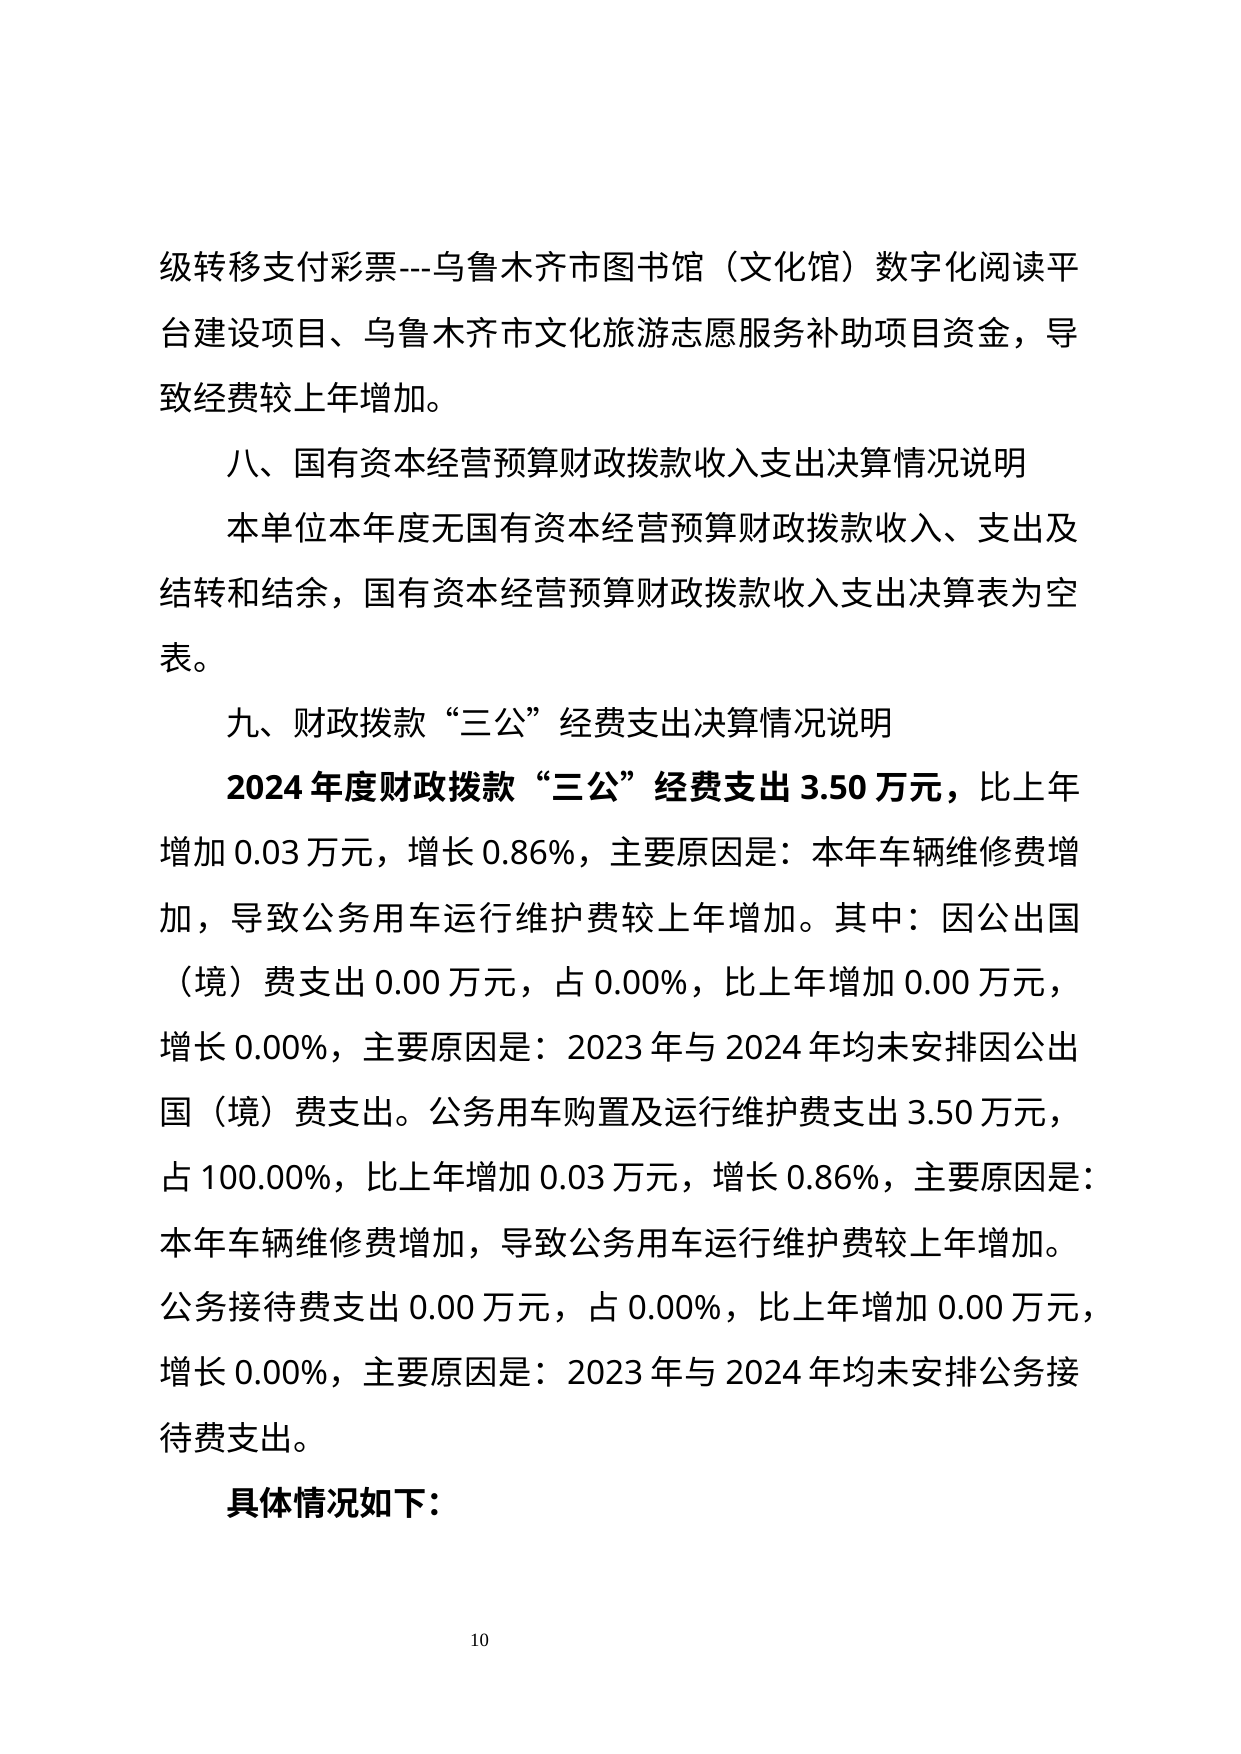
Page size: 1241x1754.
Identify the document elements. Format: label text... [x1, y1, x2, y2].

text 2024年度财政拨款“三公”经费支出3.50万元，比上年增加0.03万元，增长0.86%，主要原因是：本年车辆维修费增加，导致公务用车运行维护费较上年增加。其中：因公出国（境）费支出0.00万元，占0.00%，比上年增加0.00万元，增长0.00%，主要原因是：2023年与2024年均未安排因公出国（境）费支出。公务用车购置及运行维护费支出3.50万元，占100.00%，比上年增加0.03万元，增长0.86%，主要原因是：本年车辆维修费增加，导致公务用车运行维护费较上年增加。公务接待费支出0.00万元，占0.00%，比上年增加0.00万元，增长0.00%，主要原因是：2023年与2024年均未安排公务接待费支出。 [159, 753, 1081, 1468]
text 九、财政拨款“三公”经费支出决算情况说明 [159, 688, 1081, 753]
text 八、国有资本经营预算财政拨款收入支出决算情况说明 [159, 428, 1081, 493]
text 具体情况如下： [159, 1468, 1081, 1533]
text 本单位本年度无国有资本经营预算财政拨款收入、支出及结转和结余，国有资本经营预算财政拨款收入支出决算表为空表。 [159, 493, 1081, 688]
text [159, 233, 1081, 428]
